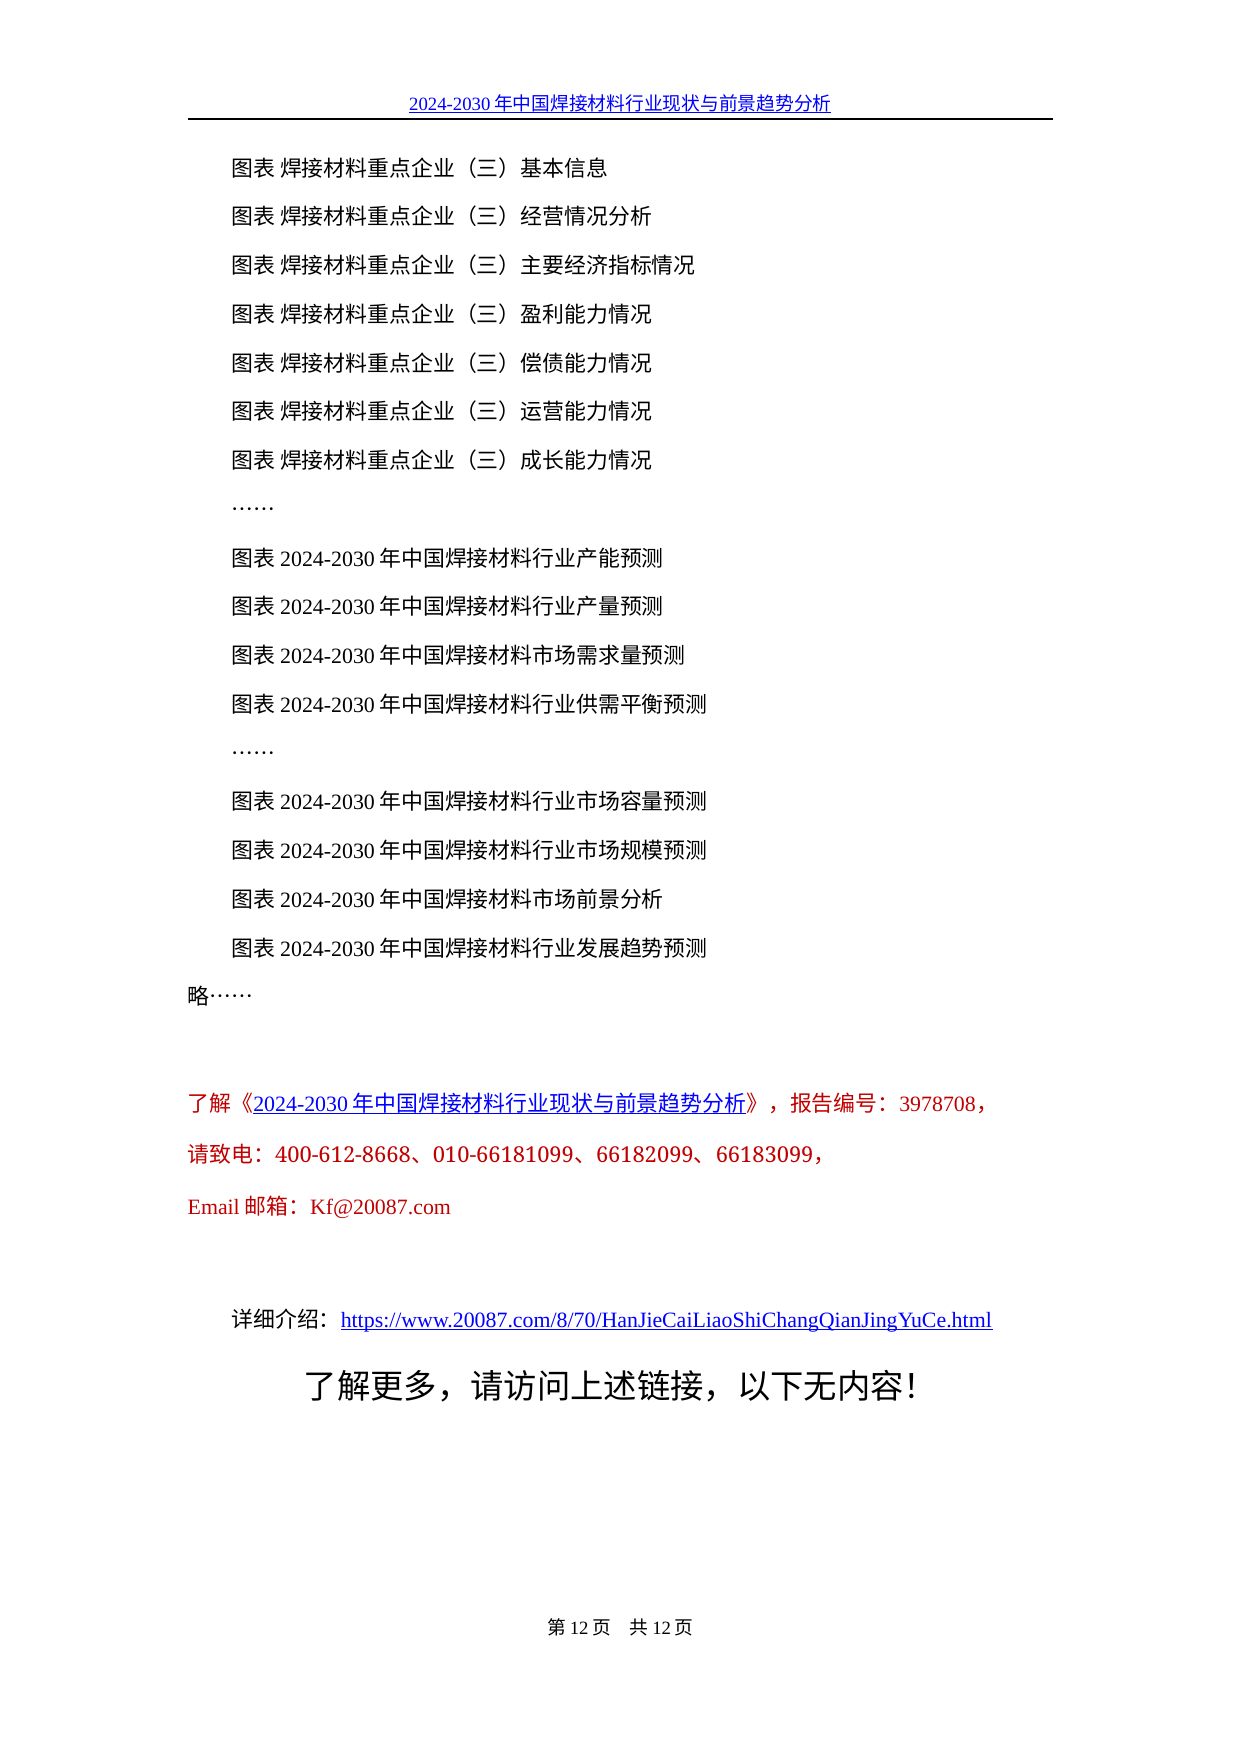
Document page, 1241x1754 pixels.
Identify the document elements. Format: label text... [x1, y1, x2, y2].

title 了解更多，请访问上述链接，以下无内容！ [187, 1351, 1053, 1416]
text 详细介绍：https://www.20087.com/8/70/HanJieCaiLiaoShiChangQianJingYuCe.html [187, 1301, 1053, 1334]
text 了解《2024-2030年中国焊接材料行业现状与前景趋势分析》，报告编号：3978708， [187, 1085, 1053, 1118]
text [187, 150, 1053, 1011]
text 请致电：400-612-8668、010-66181099、66182099、66183099， [187, 1137, 1053, 1169]
text Email邮箱：Kf@20087.com [187, 1188, 1053, 1221]
